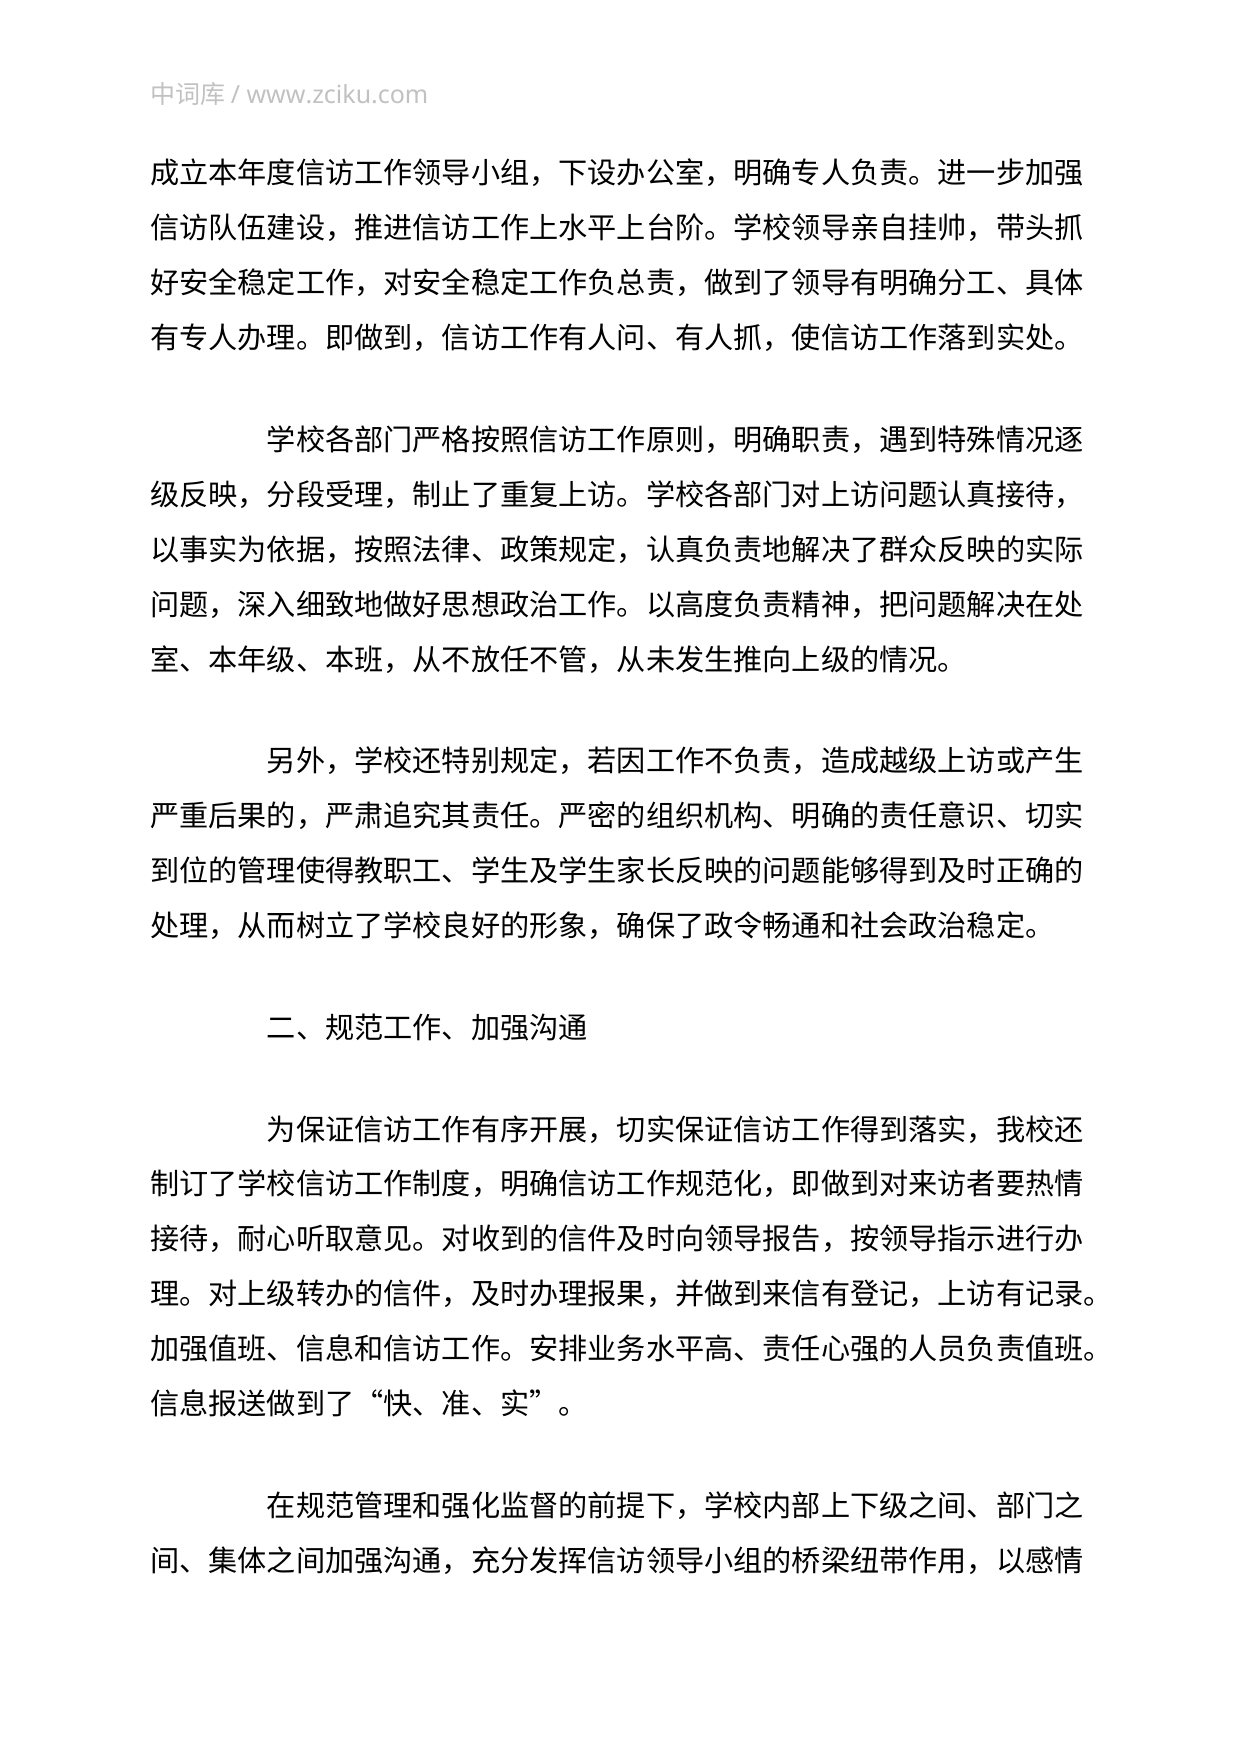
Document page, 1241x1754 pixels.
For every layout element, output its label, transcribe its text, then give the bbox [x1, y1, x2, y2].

text 另外，学校还特别规定，若因工作不负责，造成越级上访或产生严重后果的，严肃追究其责任。严密的组织机构、明确的责任意识、切实到位的管理使得教职工、学生及学生家长反映的问题能够得到及时正确的处理，从而树立了学校良好的形象，确保了政令畅通和社会政治稳定。 [150, 738, 1090, 945]
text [150, 1482, 1090, 1579]
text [150, 150, 1090, 357]
text 为保证信访工作有序开展，切实保证信访工作得到落实，我校还制订了学校信访工作制度，明确信访工作规范化，即做到对来访者要热情接待，耐心听取意见。对收到的信件及时向领导报告，按领导指示进行办理。对上级转办的信件，及时办理报果，并做到来信有登记，上访有记录。加强值班、信息和信访工作。安排业务水平高、责任心强的人员负责值班。信息报送做到了“快、准、实”。 [150, 1106, 1090, 1423]
text 学校各部门严格按照信访工作原则，明确职责，遇到特殊情况逐级反映，分段受理，制止了重复上访。学校各部门对上访问题认真接待，以事实为依据，按照法律、政策规定，认真负责地解决了群众反映的实际问题，深入细致地做好思想政治工作。以高度负责精神，把问题解决在处室、本年级、本班，从不放任不管，从未发生推向上级的情况。 [150, 416, 1090, 678]
text 二、规范工作、加强沟通 [150, 1004, 1090, 1047]
